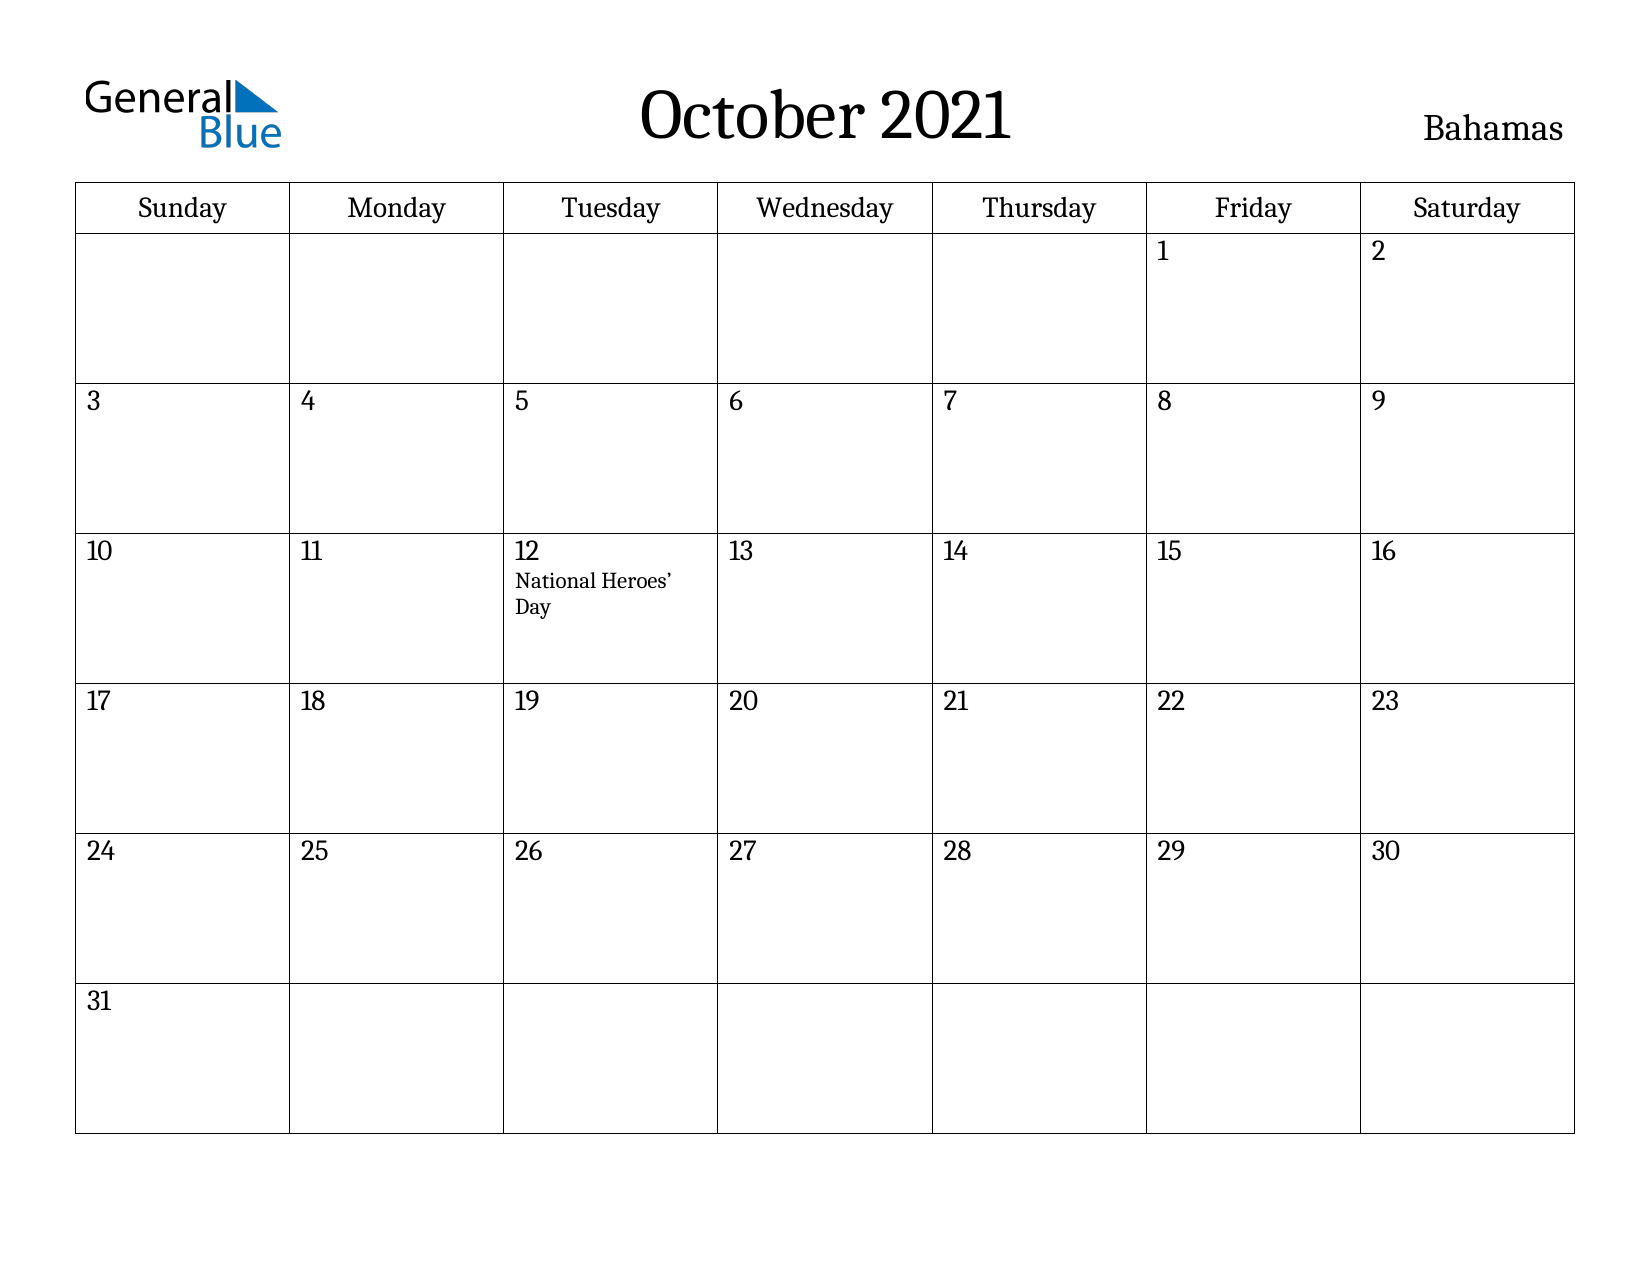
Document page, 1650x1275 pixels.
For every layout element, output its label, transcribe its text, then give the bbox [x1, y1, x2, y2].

table_cell [933, 717, 1146, 833]
table_cell 15 [1147, 534, 1360, 567]
table_cell 19 [504, 684, 717, 717]
table_cell [718, 234, 932, 267]
table_cell 5 [504, 384, 717, 417]
table_header October 2021 [504, 75, 1146, 182]
table_cell Monday [290, 183, 503, 233]
table_cell [933, 267, 1146, 383]
table_cell 10 [76, 534, 289, 567]
table_cell [933, 984, 1146, 1017]
table_header Bahamas [1146, 75, 1574, 182]
table_cell [290, 984, 503, 1017]
table_cell [76, 717, 289, 833]
table_cell [1147, 1018, 1360, 1133]
table_cell [718, 717, 932, 833]
table_cell 30 [1361, 834, 1574, 867]
table_cell [933, 1018, 1146, 1133]
table_cell [76, 267, 289, 383]
table_cell 26 [504, 834, 717, 867]
table_cell [1361, 1018, 1574, 1133]
table_cell [718, 417, 932, 533]
picture [86, 80, 281, 148]
table_cell [504, 868, 717, 983]
table_cell [1361, 417, 1574, 533]
table_cell 1 [1147, 234, 1360, 267]
table_cell [504, 267, 717, 383]
table_cell Friday [1147, 183, 1360, 233]
table_cell 6 [718, 384, 932, 417]
table_header [76, 75, 503, 182]
table_cell [1147, 717, 1360, 833]
table_cell [290, 868, 503, 983]
table_cell [504, 234, 717, 267]
table_cell [1147, 984, 1360, 1017]
table_cell [1147, 868, 1360, 983]
table_cell Saturday [1361, 183, 1574, 233]
table_cell [504, 984, 717, 1017]
table_cell National Heroes’ Day [504, 567, 717, 683]
table_cell [1147, 267, 1360, 383]
table_cell 28 [933, 834, 1146, 867]
table_cell 8 [1147, 384, 1360, 417]
table_cell 31 [76, 984, 289, 1017]
table_cell 27 [718, 834, 932, 867]
table_cell Thursday [933, 183, 1146, 233]
table_cell 29 [1147, 834, 1360, 867]
table_cell [1361, 567, 1574, 683]
table_cell 16 [1361, 534, 1574, 567]
table_cell [290, 267, 503, 383]
table_cell [504, 1018, 717, 1133]
table_cell 4 [290, 384, 503, 417]
table_cell [504, 717, 717, 833]
table_cell [718, 267, 932, 383]
table_cell 23 [1361, 684, 1574, 717]
table_cell 11 [290, 534, 503, 567]
table_cell [76, 1018, 289, 1133]
table_cell [1147, 567, 1360, 683]
table_cell [76, 417, 289, 533]
table_cell 18 [290, 684, 503, 717]
table_cell [290, 717, 503, 833]
table_cell 20 [718, 684, 932, 717]
table_cell [933, 417, 1146, 533]
table_cell Sunday [76, 183, 289, 233]
table_cell [1147, 417, 1360, 533]
table_cell 12 [504, 534, 717, 567]
table_cell [718, 1018, 932, 1133]
table_cell 24 [76, 834, 289, 867]
table_cell [76, 234, 289, 267]
table_cell [1361, 984, 1574, 1017]
table_cell [1361, 267, 1574, 383]
table_cell [718, 984, 932, 1017]
table_cell [290, 567, 503, 683]
table_cell 25 [290, 834, 503, 867]
table_cell [718, 868, 932, 983]
table_cell 21 [933, 684, 1146, 717]
table_cell [1361, 868, 1574, 983]
table_cell 3 [76, 384, 289, 417]
table_cell Tuesday [504, 183, 717, 233]
table_cell 9 [1361, 384, 1574, 417]
table_cell 2 [1361, 234, 1574, 267]
table_cell [290, 234, 503, 267]
table_cell [76, 567, 289, 683]
table_cell [76, 868, 289, 983]
table_cell [933, 567, 1146, 683]
table_cell [1361, 717, 1574, 833]
table_cell 17 [76, 684, 289, 717]
table_cell [504, 417, 717, 533]
table_cell 7 [933, 384, 1146, 417]
table_cell [933, 868, 1146, 983]
table_cell 13 [718, 534, 932, 567]
table_cell Wednesday [718, 183, 932, 233]
table_cell 22 [1147, 684, 1360, 717]
table_cell [933, 234, 1146, 267]
table_cell [718, 567, 932, 683]
table_cell [290, 417, 503, 533]
table_cell [290, 1018, 503, 1133]
table_cell 14 [933, 534, 1146, 567]
